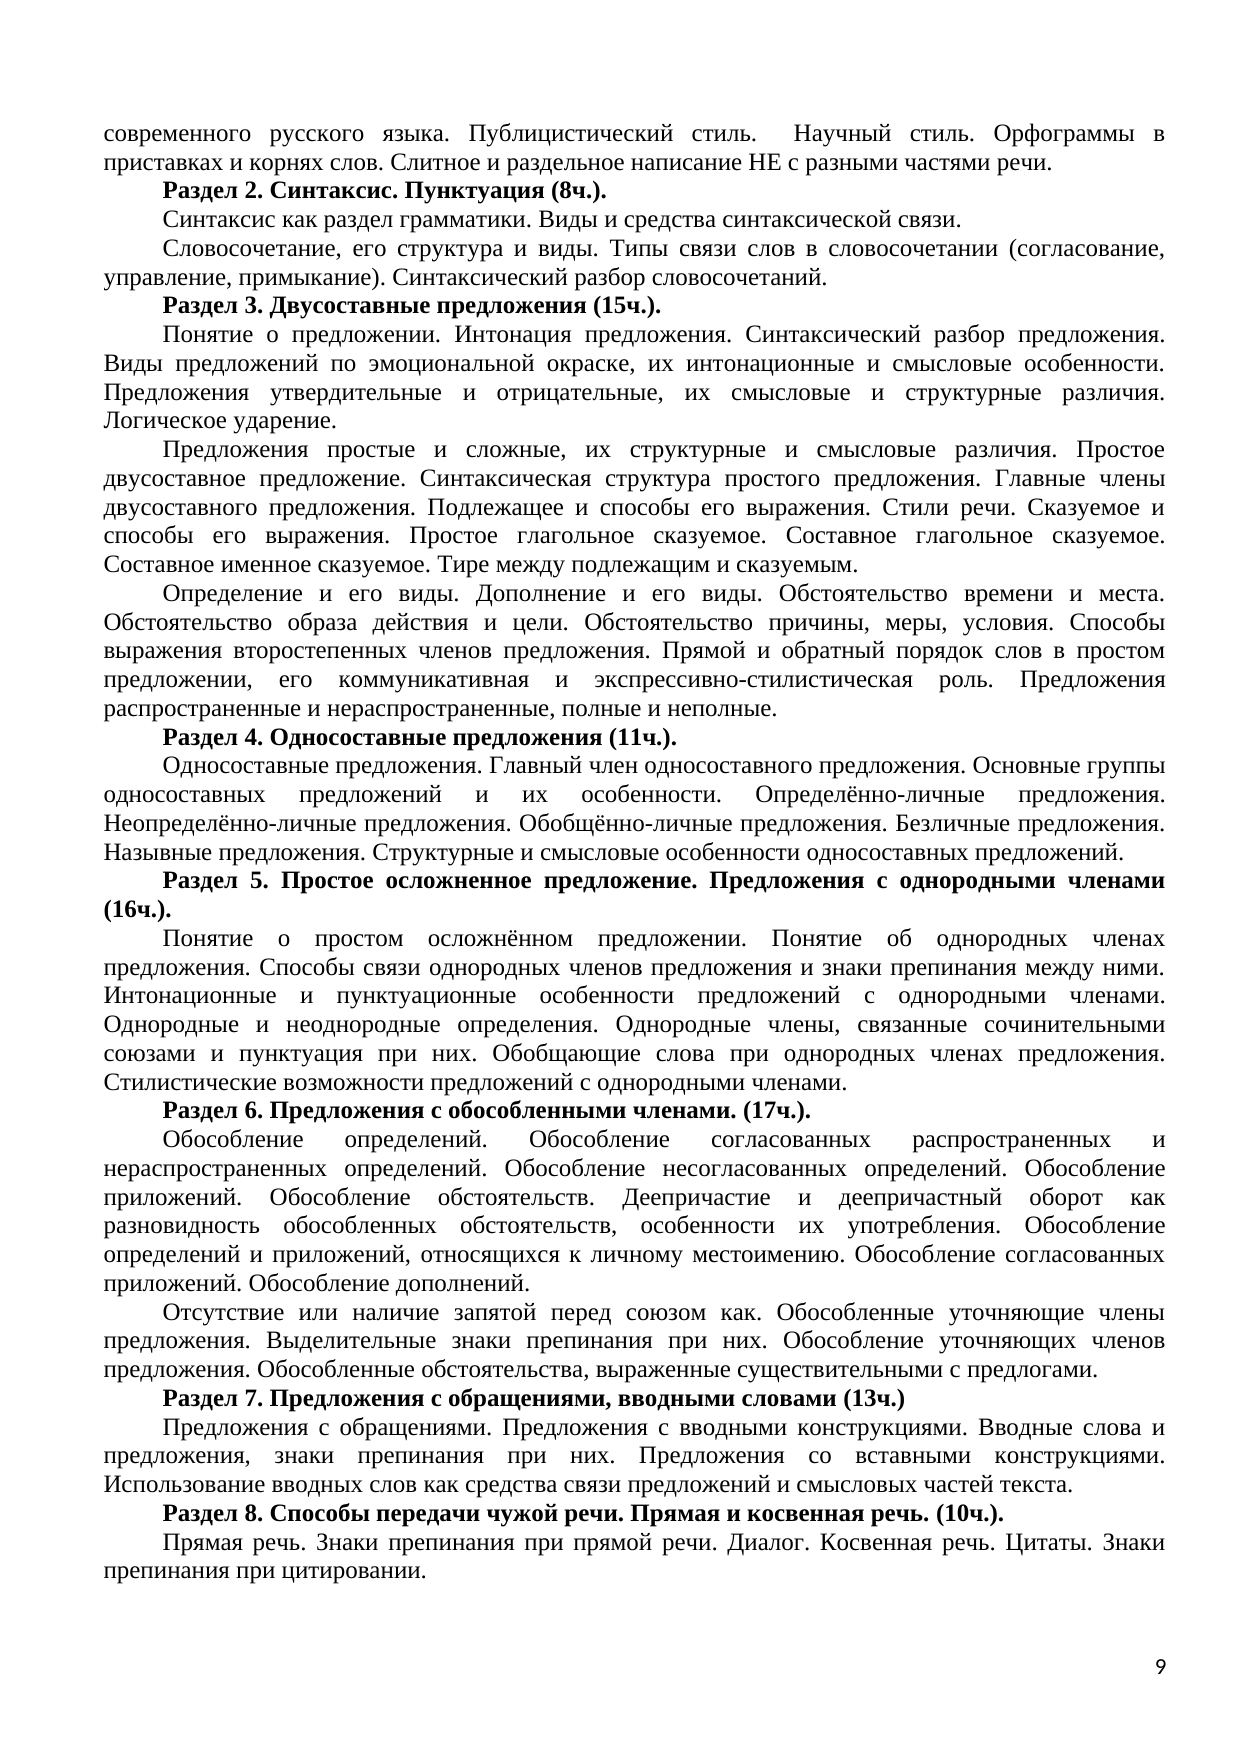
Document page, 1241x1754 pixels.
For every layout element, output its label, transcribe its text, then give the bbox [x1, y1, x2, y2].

text Раздел 2. Синтаксис. Пунктуация (8ч.). [103, 176, 1166, 204]
text Предложения с обращениями. Предложения с вводными конструкциями. Вводные слова и предложения, знаки препинания при них. Предложения со вставными конструкциями. Использование вводных слов как средства связи предложений и смысловых частей текста. [103, 1412, 1166, 1498]
text Понятие о предложении. Интонация предложения. Синтаксический разбор предложения. Виды предложений по эмоциональной окраске, их интонационные и смысловые особенности. Предложения утвердительные и отрицательные, их смысловые и структурные различия. Логическое ударение. [103, 319, 1166, 434]
text Односоставные предложения. Главный член односоставного предложения. Основные группы односоставных предложений и их особенности. Определённо-личные предложения. Неопределённо-личные предложения. Обобщённо-личные предложения. Безличные предложения. Назывные предложения. Структурные и смысловые особенности односоставных предложений. [103, 751, 1166, 866]
text Понятие о простом осложнённом предложении. Понятие об однородных членах предложения. Способы связи однородных членов предложения и знаки препинания между ними. Интонационные и пунктуационные особенности предложений с однородными членами. Однородные и неоднородные определения. Однородные члены, связанные сочинительными союзами и пунктуация при них. Обобщающие слова при однородных членах предложения. Стилистические возможности предложений с однородными членами. [103, 923, 1166, 1096]
text Раздел 4. Односоставные предложения (11ч.). [103, 722, 1166, 751]
text Прямая речь. Знаки препинания при прямой речи. Диалог. Косвенная речь. Цитаты. Знаки препинания при цитировании. [103, 1527, 1166, 1584]
text Определение и его виды. Дополнение и его виды. Обстоятельство времени и места. Обстоятельство образа действия и цели. Обстоятельство причины, меры, условия. Способы выражения второстепенных членов предложения. Прямой и обратный порядок слов в простом предложении, его коммуникативная и экспрессивно-стилистическая роль. Предложения распространенные и нераспространенные, полные и неполные. [103, 578, 1166, 722]
text Раздел 8. Способы передачи чужой речи. Прямая и косвенная речь. (10ч.). [103, 1498, 1166, 1527]
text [103, 118, 1166, 176]
text Отсутствие или наличие запятой перед союзом как. Обособленные уточняющие члены предложения. Выделительные знаки препинания при них. Обособление уточняющих членов предложения. Обособленные обстоятельства, выраженные существительными с предлогами. [103, 1297, 1166, 1383]
text Обособление определений. Обособление согласованных распространенных и нераспространенных определений. Обособление несогласованных определений. Обособление приложений. Обособление обстоятельств. Деепричастие и деепричастный оборот как разновидность обособленных обстоятельств, особенности их употребления. Обособление определений и приложений, относящихся к личному местоимению. Обособление согласованных приложений. Обособление дополнений. [103, 1124, 1166, 1297]
text Словосочетание, его структура и виды. Типы связи слов в словосочетании (согласование, управление, примыкание). Синтаксический разбор словосочетаний. [103, 233, 1166, 291]
text Раздел 5. Простое осложненное предложение. Предложения с однородными членами (16ч.). [103, 866, 1166, 923]
text Раздел 7. Предложения с обращениями, вводными словами (13ч.) [103, 1383, 1166, 1412]
text Синтаксис как раздел грамматики. Виды и средства синтаксической связи. [103, 204, 1166, 233]
text Раздел 3. Двусоставные предложения (15ч.). [103, 291, 1166, 319]
text Предложения простые и сложные, их структурные и смысловые различия. Простое двусоставное предложение. Синтаксическая структура простого предложения. Главные члены двусоставного предложения. Подлежащее и способы его выражения. Стили речи. Сказуемое и способы его выражения. Простое глагольное сказуемое. Составное глагольное сказуемое. Составное именное сказуемое. Тире между подлежащим и сказуемым. [103, 434, 1166, 578]
text Раздел 6. Предложения с обособленными членами. (17ч.). [103, 1096, 1166, 1124]
